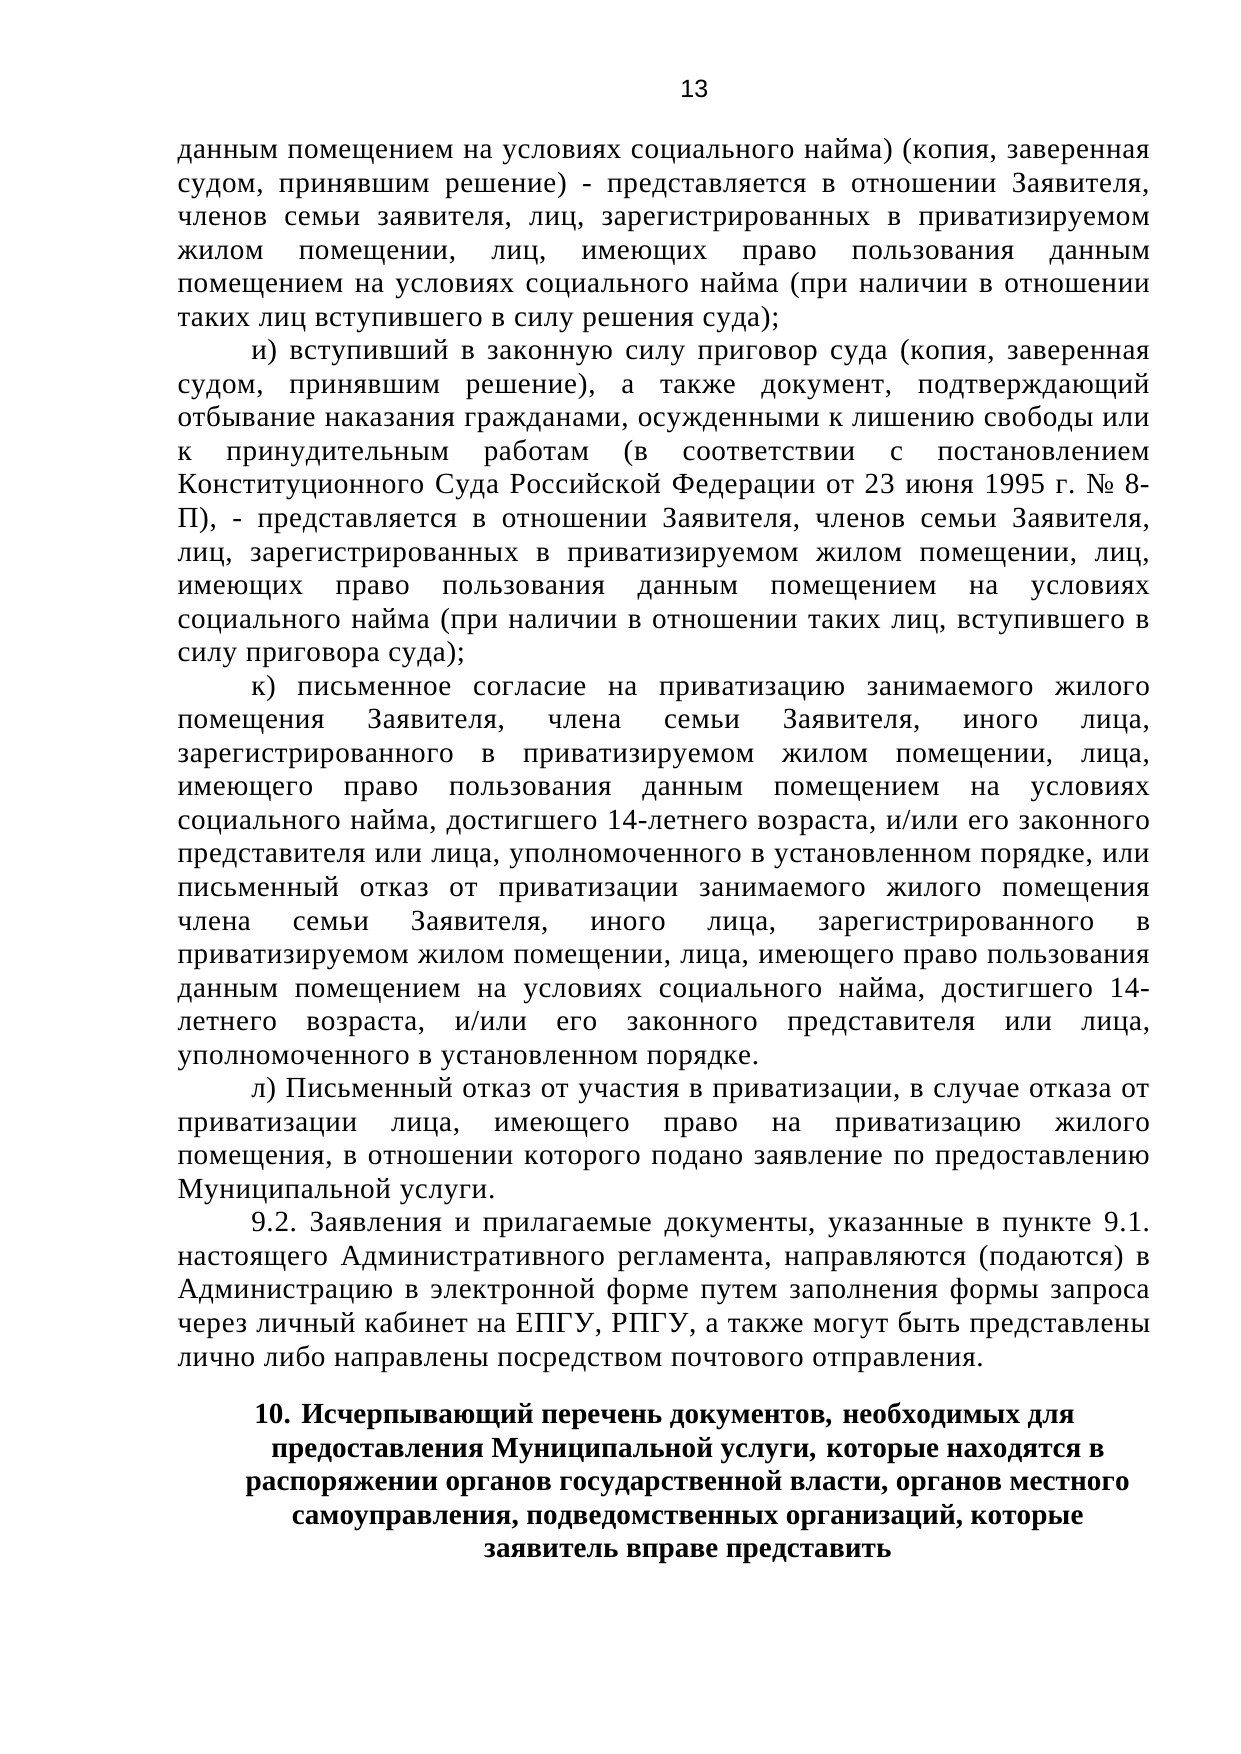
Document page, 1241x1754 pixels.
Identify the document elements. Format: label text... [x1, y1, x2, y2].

text л) Письменный отказ от участия в приватизации, в случае отказа от приватизации лица, имеющего право на приватизацию жилого помещения, в отношении которого подано заявление по предоставлению Муниципальной услуги. [177, 1070, 1152, 1204]
text 9.2. Заявления и прилагаемые документы, указанные в пункте 9.1. настоящего Административного регламента, направляются (подаются) в Администрацию в электронной форме путем заполнения формы запроса через личный кабинет на ЕПГУ, РПГУ, а также могут быть представлены лично либо направлены посредством почтового отправления. [177, 1204, 1152, 1372]
text и) вступивший в законную силу приговор суда (копия, заверенная судом, принявшим решение), а также документ, подтверждающий отбывание наказания гражданами, осужденными к лишению свободы или к принудительным работам (в соответствии с постановлением Конституционного Суда Российской Федерации от 23 июня 1995 г. № 8-П), - представляется в отношении Заявителя, членов семьи Заявителя, лиц, зарегистрированных в приватизируемом жилом помещении, лиц, имеющих право пользования данным помещением на условиях социального найма (при наличии в отношении таких лиц, вступившего в силу приговора суда); [177, 332, 1152, 668]
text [177, 131, 1152, 332]
text к) письменное согласие на приватизацию занимаемого жилого помещения Заявителя, члена семьи Заявителя, иного лица, зарегистрированного в приватизируемом жилом помещении, лица, имеющего право пользования данным помещением на условиях социального найма, достигшего 14-летнего возраста, и/или его законного представителя или лица, уполномоченного в установленном порядке, или письменный отказ от приватизации занимаемого жилого помещения члена семьи Заявителя, иного лица, зарегистрированного в приватизируемом жилом помещении, лица, имеющего право пользования данным помещением на условиях социального найма, достигшего 14-летнего возраста, и/или его законного представителя или лица, уполномоченного в установленном порядке. [177, 668, 1152, 1070]
list Исчерпывающий перечень документов, необходимых для предоставления Муниципальной услуги, которые находятся в распоряжении органов государственной власти, органов местного самоуправления, подведомственных организаций, которые заявитель вправе представить [177, 1396, 1152, 1564]
